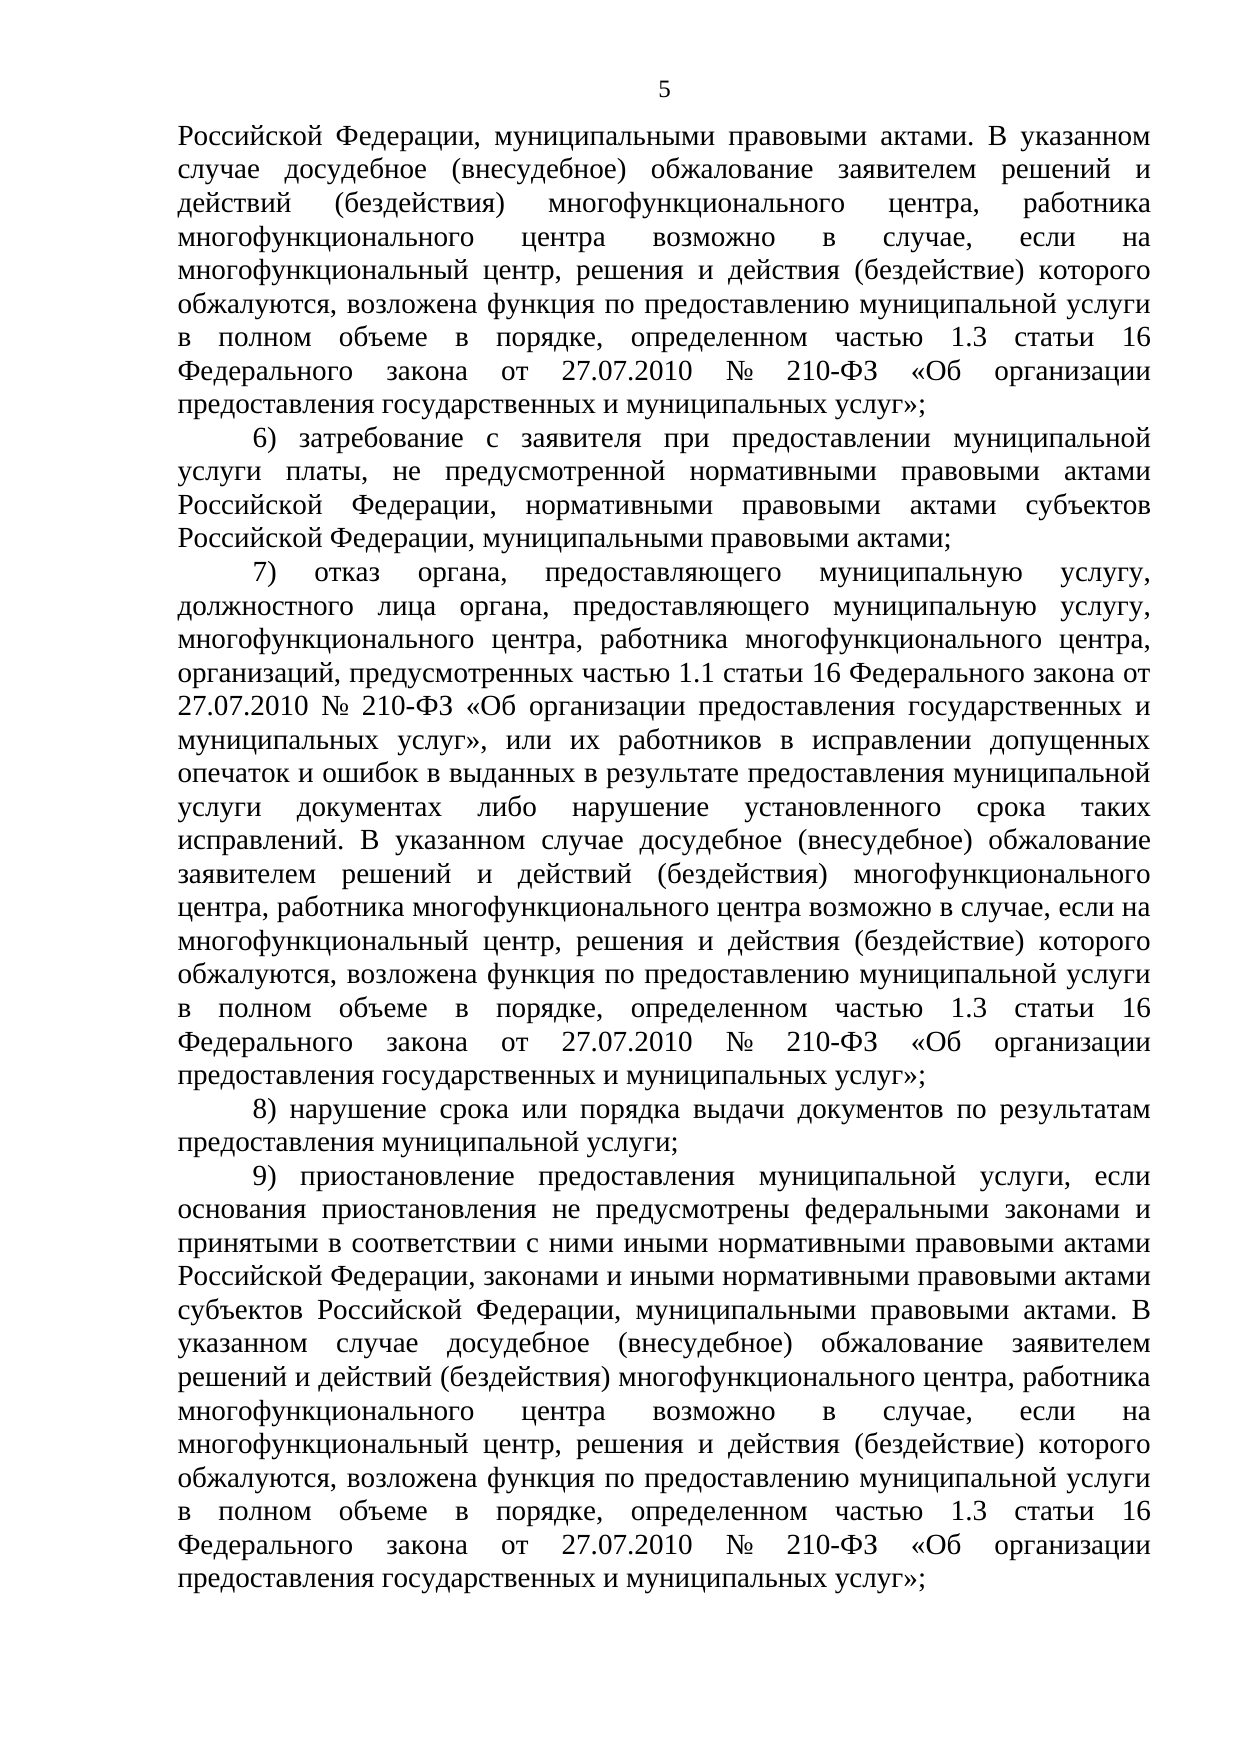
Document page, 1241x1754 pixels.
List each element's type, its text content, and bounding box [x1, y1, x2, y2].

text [177, 118, 1152, 420]
text 6) затребование с заявителя при предоставлении муниципальной услуги платы, не предусмотренной нормативными правовыми актами Российской Федерации, нормативными правовыми актами субъектов Российской Федерации, муниципальными правовыми актами; [177, 420, 1152, 554]
text 8) нарушение срока или порядка выдачи документов по результатам предоставления муниципальной услуги; [177, 1091, 1152, 1158]
text 9) приостановление предоставления муниципальной услуги, если основания приостановления не предусмотрены федеральными законами и принятыми в соответствии с ними иными нормативными правовыми актами Российской Федерации, законами и иными нормативными правовыми актами субъектов Российской Федерации, муниципальными правовыми актами. В указанном случае досудебное (внесудебное) обжалование заявителем решений и действий (бездействия) многофункционального центра, работника многофункционального центра возможно в случае, если на многофункциональный центр, решения и действия (бездействие) которого обжалуются, возложена функция по предоставлению муниципальной услуги в полном объеме в порядке, определенном частью 1.3 статьи 16 Федерального закона от 27.07.2010 № 210-ФЗ «Об организации предоставления государственных и муниципальных услуг»; [177, 1158, 1152, 1594]
text 7) отказ органа, предоставляющего муниципальную услугу, должностного лица органа, предоставляющего муниципальную услугу, многофункционального центра, работника многофункционального центра, организаций, предусмотренных частью 1.1 статьи 16 Федерального закона от 27.07.2010 № 210-ФЗ «Об организации предоставления государственных и муниципальных услуг», или их работников в исправлении допущенных опечаток и ошибок в выданных в результате предоставления муниципальной услуги документах либо нарушение установленного срока таких исправлений. В указанном случае досудебное (внесудебное) обжалование заявителем решений и действий (бездействия) многофункционального центра, работника многофункционального центра возможно в случае, если на многофункциональный центр, решения и действия (бездействие) которого обжалуются, возложена функция по предоставлению муниципальной услуги в полном объеме в порядке, определенном частью 1.3 статьи 16 Федерального закона от 27.07.2010 № 210-ФЗ «Об организации предоставления государственных и муниципальных услуг»; [177, 554, 1152, 1091]
